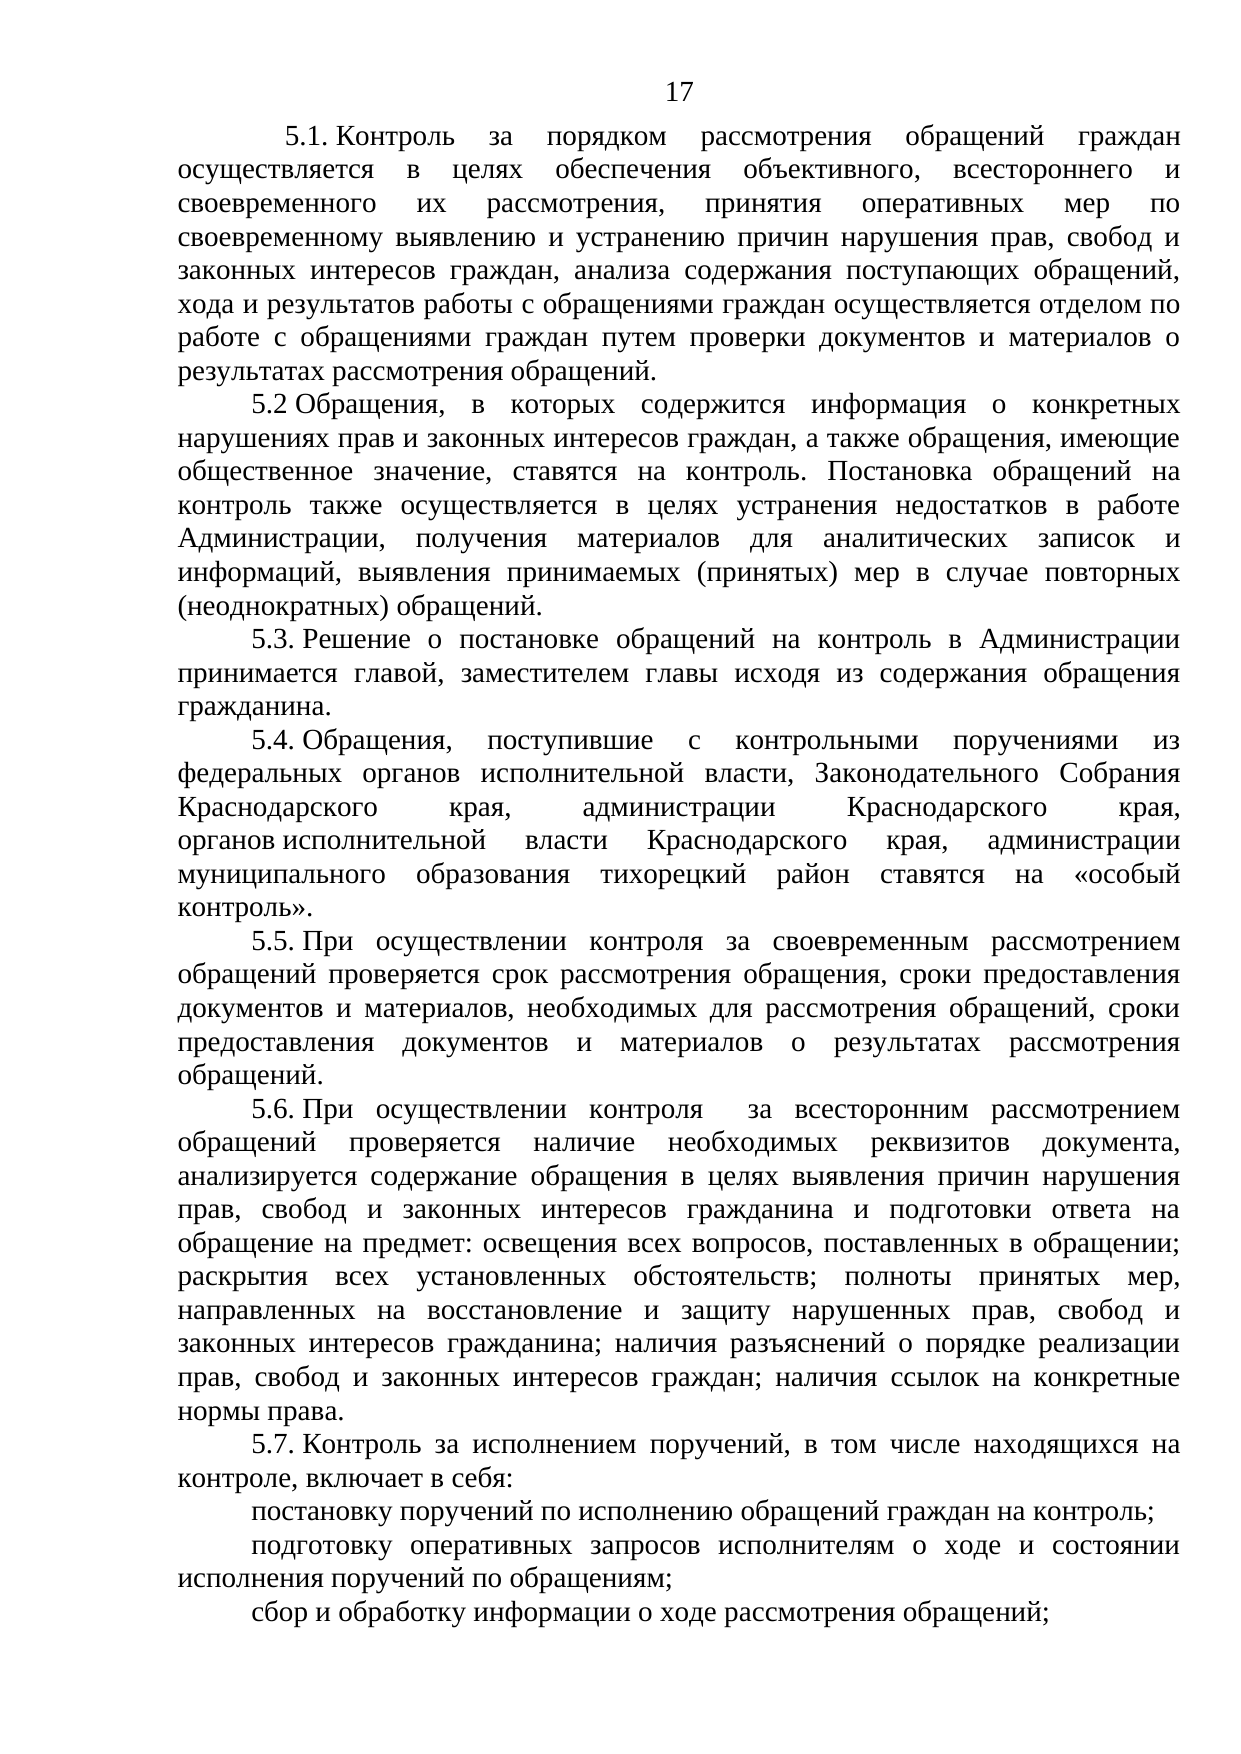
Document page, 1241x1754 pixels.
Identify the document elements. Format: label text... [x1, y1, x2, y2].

text 5.2 Обращения, в которых содержится информация о конкретных нарушениях прав и законных интересов граждан, а также обращения, имеющие общественное значение, ставятся на контроль. Постановка обращений на контроль также осуществляется в целях устранения недостатков в работе Администрации, получения материалов для аналитических записок и информаций, выявления принимаемых (принятых) мер в случае повторных (неоднократных) обращений. [177, 386, 1181, 621]
text 5.3. Решение о постановке обращений на контроль в Администрации принимается главой, заместителем главы исходя из содержания обращения гражданина. [177, 621, 1181, 722]
text 5.1. Контроль за порядком рассмотрения обращений граждан осуществляется в целях обеспечения объективного, всестороннего и своевременного их рассмотрения, принятия оперативных мер по своевременному выявлению и устранению причин нарушения прав, свобод и законных интересов граждан, анализа содержания поступающих обращений, хода и результатов работы с обращениями граждан осуществляется отделом по работе с обращениями граждан путем проверки документов и материалов о результатах рассмотрения обращений. [177, 118, 1181, 386]
text постановку поручений по исполнению обращений граждан на контроль; [177, 1493, 1181, 1527]
text 5.7. Контроль за исполнением поручений, в том числе находящихся на контроле, включает в себя: [177, 1426, 1181, 1493]
text 5.4. Обращения, поступившие с контрольными поручениями из федеральных органов исполнительной власти, Законодательного Собрания Краснодарского края, администрации Краснодарского края, органов исполнительной власти Краснодарского края, администрации муниципального образования тихорецкий район ставятся на «особый контроль». [177, 722, 1181, 923]
text подготовку оперативных запросов исполнителям о ходе и состоянии исполнения поручений по обращениям; [177, 1527, 1181, 1594]
text сбор и обработку информации о ходе рассмотрения обращений; [177, 1594, 1181, 1627]
text 5.6. При осуществлении контроля за всесторонним рассмотрением обращений проверяется наличие необходимых реквизитов документа, анализируется содержание обращения в целях выявления причин нарушения прав, свобод и законных интересов гражданина и подготовки ответа на обращение на предмет: освещения всех вопросов, поставленных в обращении; раскрытия всех установленных обстоятельств; полноты принятых мер, направленных на восстановление и защиту нарушенных прав, свобод и законных интересов гражданина; наличия разъяснений о порядке реализации прав, свобод и законных интересов граждан; наличия ссылок на конкретные нормы права. [177, 1091, 1181, 1426]
text 5.5. При осуществлении контроля за своевременным рассмотрением обращений проверяется срок рассмотрения обращения, сроки предоставления документов и материалов, необходимых для рассмотрения обращений, сроки предоставления документов и материалов о результатах рассмотрения обращений. [177, 923, 1181, 1091]
